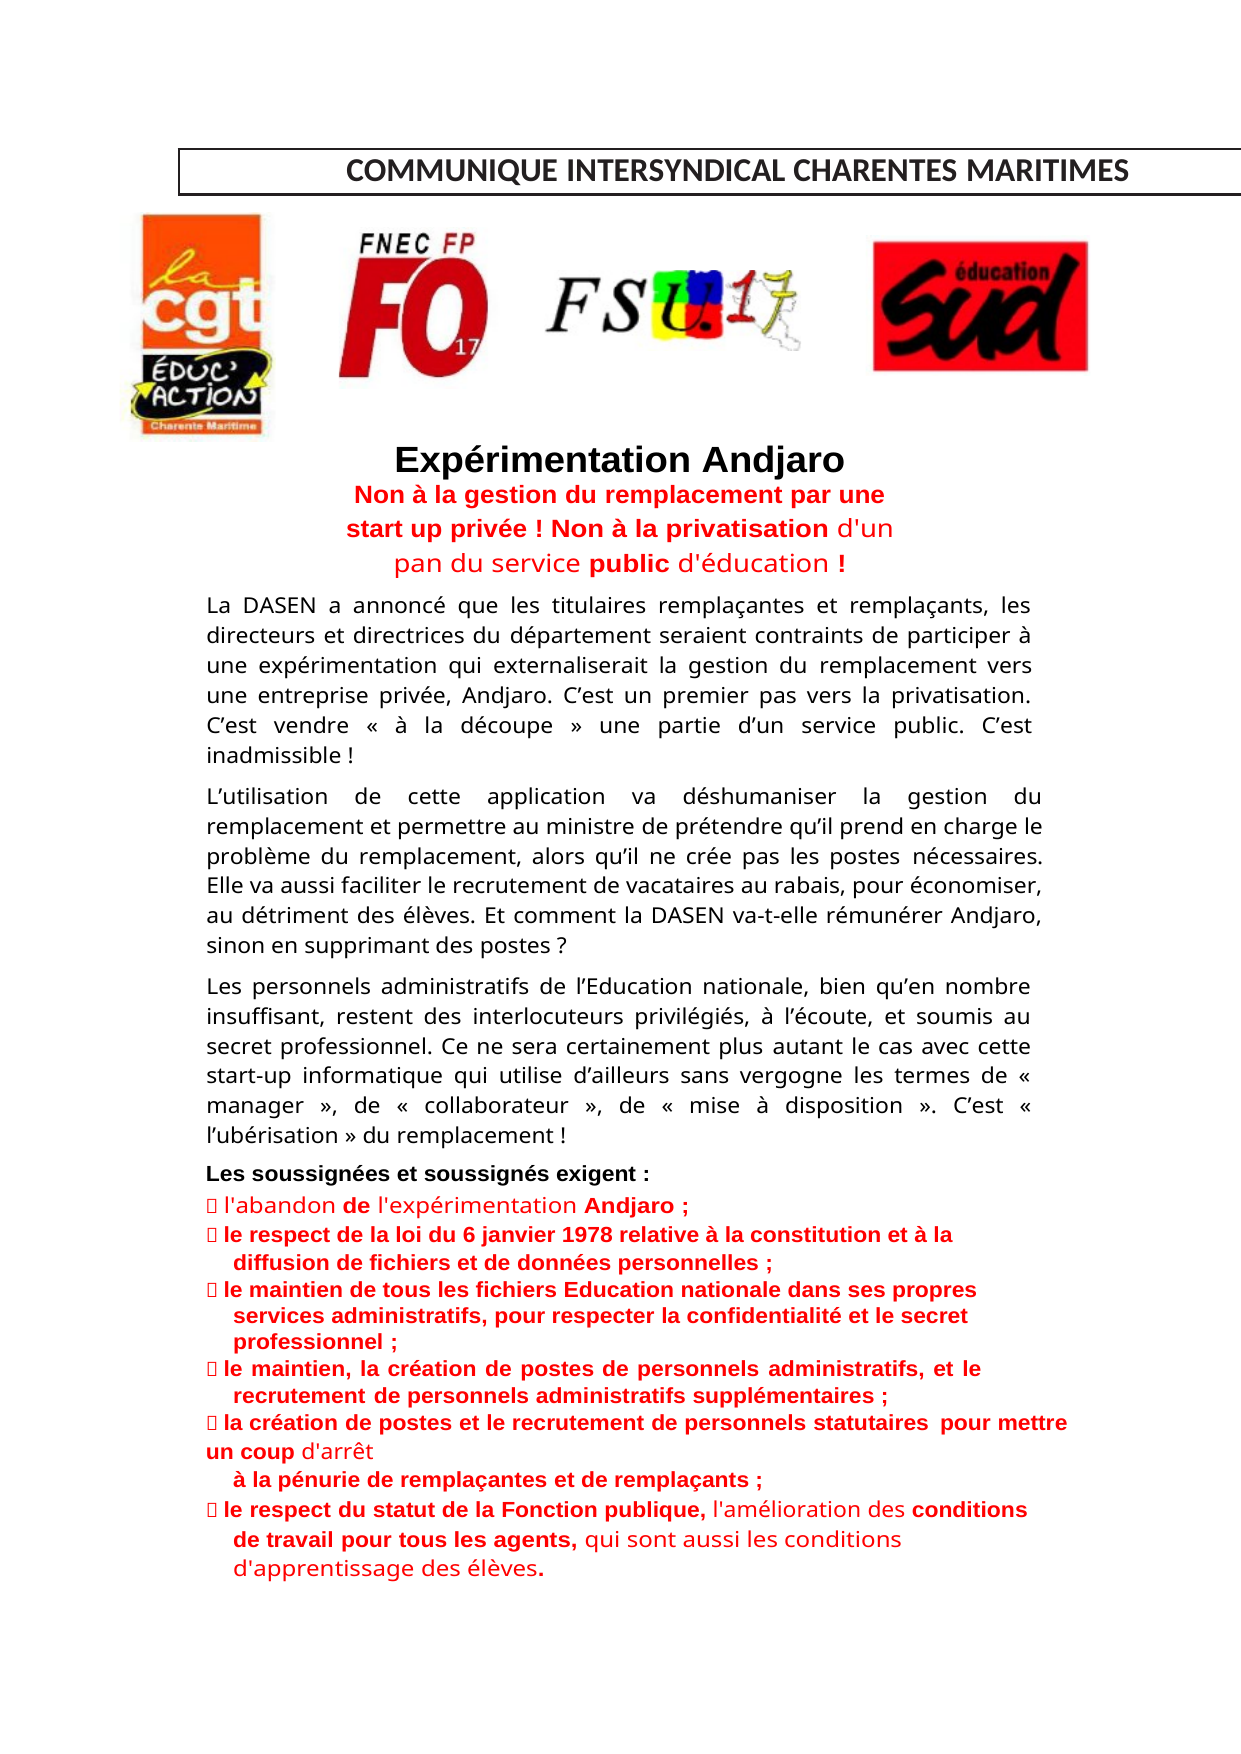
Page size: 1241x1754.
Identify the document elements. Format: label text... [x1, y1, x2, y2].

text  la création de postes et le recrutement de personnels statutaires pour mettre un coup d'arrêt [206, 1409, 1093, 1466]
text  le maintien de tous les fichiers Education nationale dans ses propres services administratifs, pour respecter la confidentialité et le secret professionnel ; [206, 1276, 1047, 1354]
text  le respect du statut de la Fonction publique, l'amélioration des conditions de travail pour tous les agents, qui sont aussi les conditions d'apprentissage des élèves. [206, 1494, 1047, 1583]
text La DASEN a annoncé que les titulaires remplaçantes et remplaçants, les directeurs et directrices du département seraient contraints de participer à une expérimentation qui externaliserait la gestion du remplacement vers une entreprise privée, Andjaro. C’est un premier pas vers la privatisation. C’est vendre « à la découpe » une partie d’un service public. C’est inadmissible ! [206, 591, 1032, 770]
text Les soussignées et soussignés exigent : [206, 1161, 1093, 1186]
text L’utilisation de cette application va déshumaniser la gestion du remplacement et permettre au ministre de prétendre qu’il prend en charge le problème du remplacement, alors qu’il ne crée pas les postes nécessaires. Elle va aussi faciliter le recrutement de vacataires au rabais, pour économiser, au détriment des élèves. Et comment la DASEN va-t-elle rémunérer Andjaro, sinon en supprimant des postes ? [206, 781, 1043, 960]
text Non à la gestion du remplacement par une start up privée ! Non à la privatisation d'un pan du service public d'éducation ! [331, 481, 907, 579]
picture [119, 212, 276, 442]
text  le respect de la loi du 6 janvier 1978 relative à la constitution et à la diffusion de fichiers et de données personnelles ; [206, 1222, 1045, 1275]
text  l'abandon de l'expérimentation Andjaro ; [205, 1190, 1093, 1220]
picture [338, 227, 500, 389]
picture [865, 235, 1091, 376]
text Les personnels administratifs de l’Education nationale, bien qu’en nombre insuffisant, restent des interlocuteurs privilégiés, à l’écoute, et soumis au secret professionnel. Ce ne sera certainement plus autant le cas avec cette start-up informatique qui utilise d’ailleurs sans vergogne les termes de « manager », de « collaborateur », de « mise à disposition ». C’est « l’ubérisation » du remplacement ! [206, 971, 1032, 1150]
text  le maintien, la création de postes de personnels administratifs, et le recrutement de personnels administratifs supplémentaires ; [206, 1356, 1047, 1408]
text à la pénurie de remplaçantes et de remplaçants ; [233, 1466, 1093, 1492]
picture [544, 270, 802, 351]
